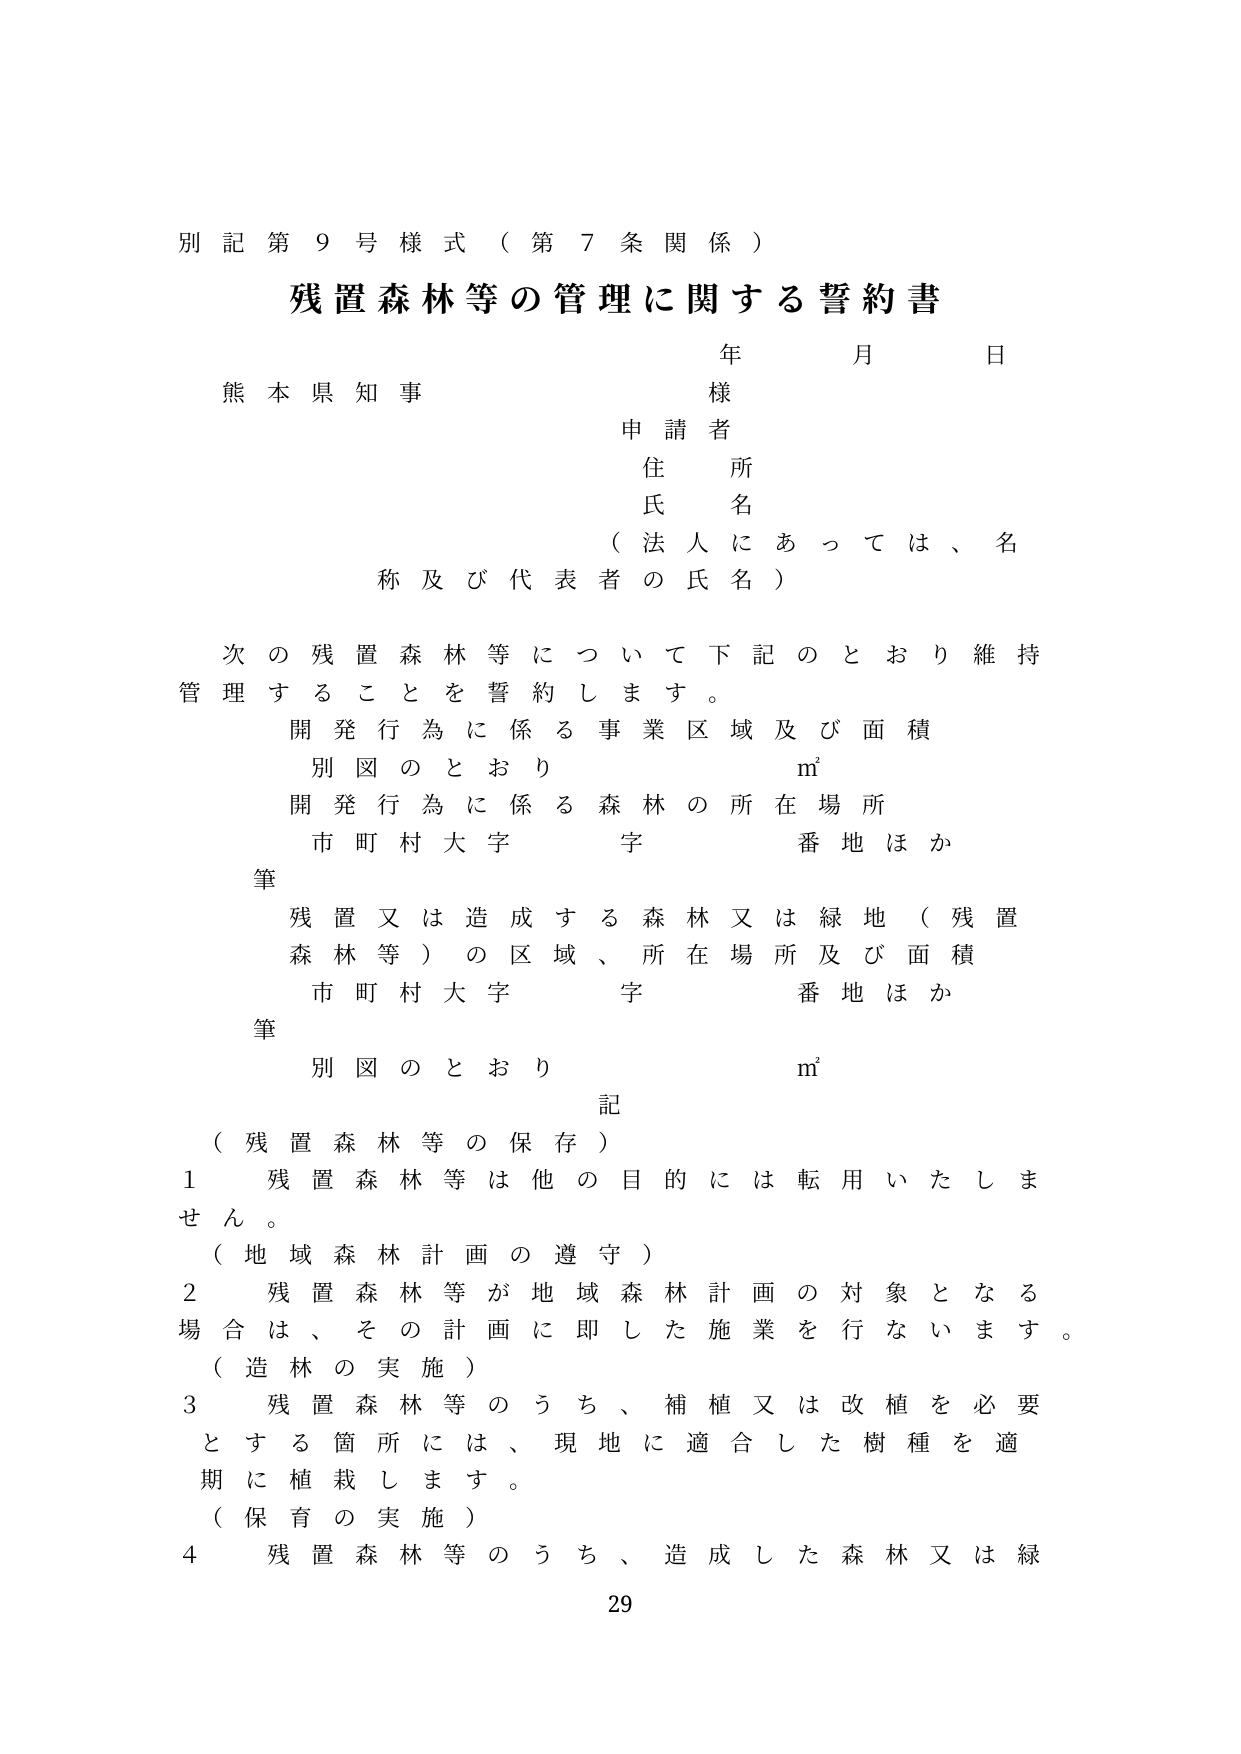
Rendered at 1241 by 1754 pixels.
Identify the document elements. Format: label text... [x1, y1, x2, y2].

text ３ 残置森林等のうち、補植又は改植を必要とする箇所には、現地に適合した樹種を適期に植栽します。 [178, 1385, 1062, 1497]
text 熊本県知事 様 [178, 372, 1062, 410]
text （保育の実施） [178, 1497, 1062, 1535]
text 年 月 日 [178, 335, 1028, 372]
text 申請者 [178, 410, 1062, 447]
text （造林の実施） [178, 1347, 1062, 1385]
text 開発行為に係る森林の所在場所 [178, 785, 1062, 822]
text 市町村大字 字 番地ほか 筆 [178, 972, 1062, 1047]
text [178, 1535, 1062, 1572]
text 氏 名 [178, 485, 1062, 522]
text ２ 残置森林等が地域森林計画の対象となる場合は、その計画に即した施業を行ないます。 [178, 1272, 1062, 1347]
text １ 残置森林等は他の目的には転用いたしません。 [178, 1160, 1062, 1235]
text 開発行為に係る事業区域及び面積 [178, 710, 1062, 747]
text 別図のとおり ㎡ [178, 1047, 1062, 1085]
text 市町村大字 字 番地ほか 筆 [178, 822, 1062, 897]
text 住 所 [178, 447, 1062, 485]
text （残置森林等の保存） [178, 1122, 1062, 1160]
text （地域森林計画の遵守） [178, 1235, 1062, 1272]
text 残置又は造成する森林又は緑地（残置森林等）の区域、所在場所及び面積 [267, 897, 1062, 972]
text 別図のとおり ㎡ [178, 747, 1062, 785]
text 別記第９号様式（第７条関係） [178, 222, 1062, 260]
text 次の残置森林等について下記のとおり維持管理することを誓約します。 [178, 635, 1062, 710]
text （法人にあっては、名称及び代表者の氏名） [356, 522, 1062, 597]
text 残置森林等の管理に関する誓約書 [178, 260, 1062, 335]
subtitle 記 [178, 1085, 1062, 1122]
